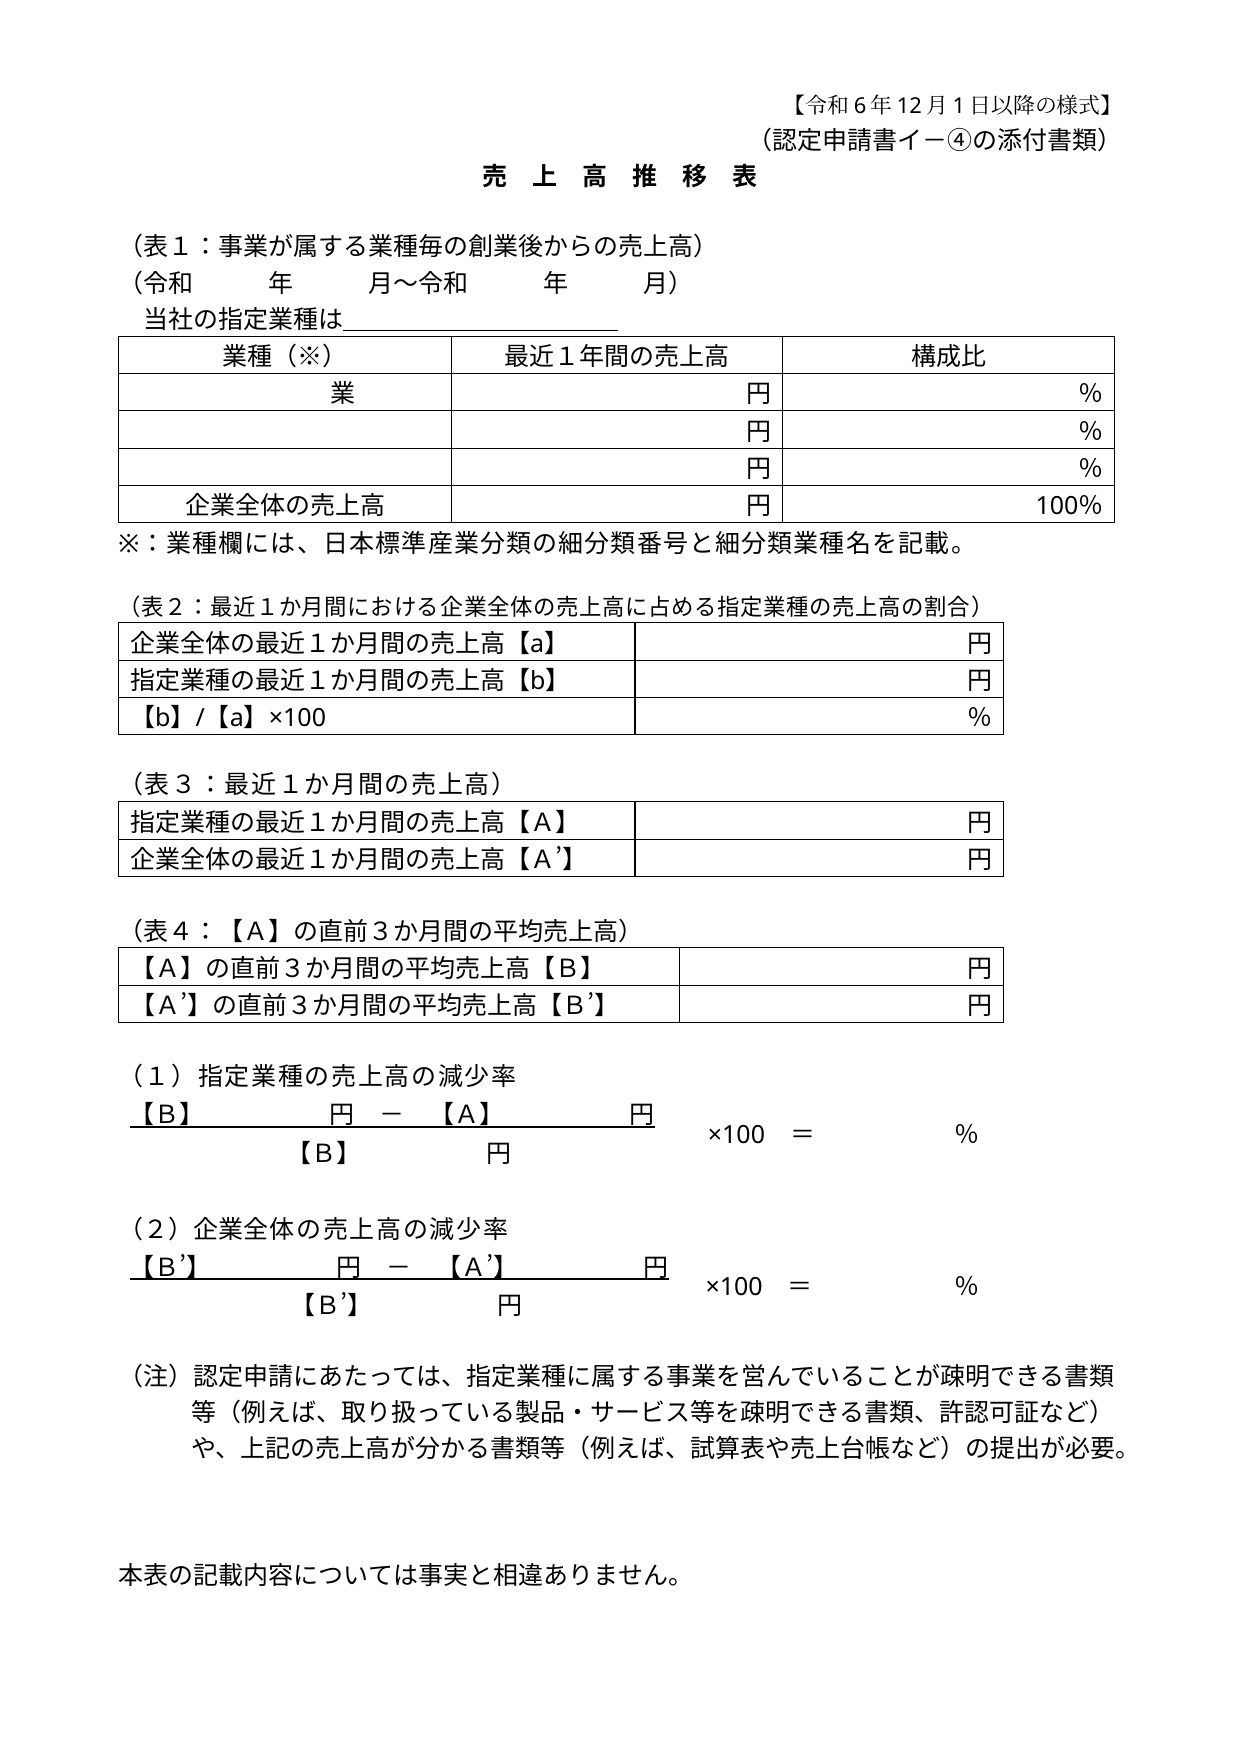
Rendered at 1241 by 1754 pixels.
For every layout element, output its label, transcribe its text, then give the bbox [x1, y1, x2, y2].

table_cell 円 [452, 411, 782, 447]
text （注）認定申請にあたっては、指定業種に属する事業を営んでいることが疎明できる書類等（例えば、取り扱っている製品・サービス等を疎明できる書類、許認可証など）や、上記の売上高が分かる書類等（例えば、試算表や売上台帳など）の提出が必要。 [118, 1356, 1122, 1465]
table_cell 【Ｂ’】 円 [118, 1284, 694, 1322]
table_header 【Ｂ】 円 － 【Ａ】 円 [118, 1093, 679, 1131]
table_cell 【b】/【a】×100 [119, 698, 634, 734]
table_header ×100 ＝ [679, 1093, 843, 1169]
table_cell ％ [636, 698, 1003, 734]
text （表４：【Ａ】の直前３か月間の平均売上高） [118, 911, 1122, 947]
table_header 円 [636, 623, 1003, 659]
table_header 業種（※） [119, 337, 451, 373]
table_header 【Ａ】の直前３か月間の平均売上高【Ｂ】 [119, 948, 679, 984]
text （認定申請書イ－④の添付書類） [118, 120, 1122, 156]
table_cell 企業全体の売上高 [119, 486, 451, 522]
table_cell ％ [783, 449, 1114, 485]
table_header ×100 ＝ [694, 1246, 843, 1322]
table_header 円 [680, 948, 1003, 984]
table_header 最近１年間の売上高 [452, 337, 782, 373]
text （表２：最近１か月間における企業全体の売上高に占める指定業種の売上高の割合） [118, 589, 1122, 622]
text ※：業種欄には、日本標準産業分類の細分類番号と細分類業種名を記載。 [118, 523, 1122, 559]
table_header 円 [636, 802, 1003, 838]
table_cell 円 [452, 374, 782, 410]
table_cell 円 [452, 486, 782, 522]
table_cell 【Ａ’】の直前３か月間の平均売上高【Ｂ’】 [119, 986, 679, 1022]
text 本表の記載内容については事実と相違ありません。 [118, 1556, 1122, 1592]
text 当社の指定業種は＿＿＿＿＿＿＿＿＿＿＿ [118, 299, 1122, 336]
table_cell 円 [452, 449, 782, 485]
text （表１：事業が属する業種毎の創業後からの売上高） [118, 227, 1122, 263]
table_cell 企業全体の最近１か月間の売上高【Ａ’】 [119, 840, 634, 876]
text 売 上 高 推 移 表 [118, 156, 1122, 193]
table_header 企業全体の最近１か月間の売上高【a】 [119, 623, 634, 659]
text （１）指定業種の売上高の減少率 [118, 1057, 1122, 1093]
table_cell [119, 411, 451, 447]
table_header 指定業種の最近１か月間の売上高【Ａ】 [119, 802, 634, 838]
table_cell 円 [636, 661, 1003, 697]
table_cell 指定業種の最近１か月間の売上高【b】 [119, 661, 634, 697]
table_cell ％ [783, 374, 1114, 410]
table_cell 円 [636, 840, 1003, 876]
table_cell ％ [783, 411, 1114, 447]
table_header 構成比 [783, 337, 1114, 373]
table_header ％ [843, 1246, 1004, 1322]
table_header ％ [843, 1093, 1004, 1169]
text （２）企業全体の売上高の減少率 [118, 1207, 1122, 1246]
table_cell 円 [680, 986, 1003, 1022]
table_cell 業 [119, 374, 451, 410]
table_cell [119, 449, 451, 485]
text （表３：最近１か月間の売上高） [118, 765, 1122, 801]
table_header 【Ｂ’】 円 － 【Ａ’】 円 [118, 1246, 694, 1284]
table_cell 【Ｂ】 円 [118, 1131, 679, 1169]
table_cell 100％ [783, 486, 1114, 522]
text （令和 年 月～令和 年 月） [118, 263, 1122, 299]
